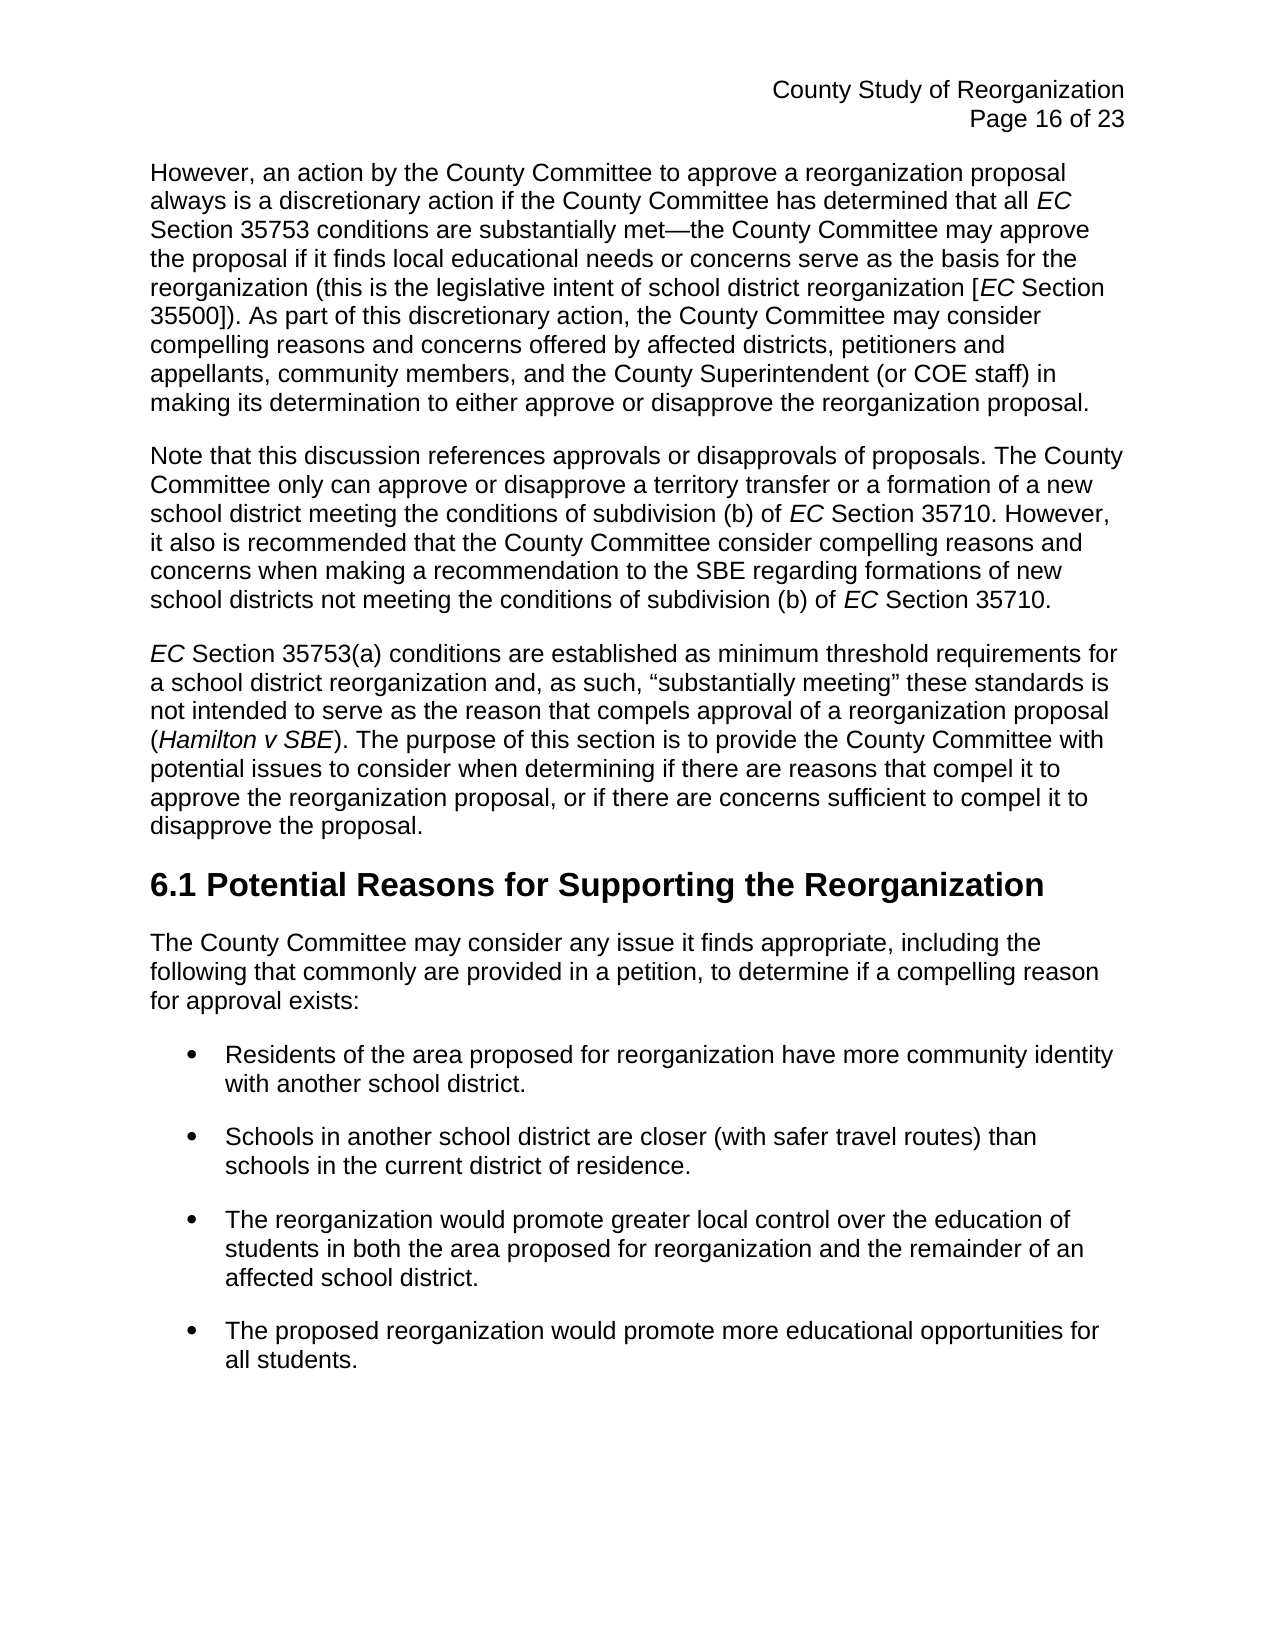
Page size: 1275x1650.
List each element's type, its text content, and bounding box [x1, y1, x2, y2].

list The proposed reorganization would promote more educational opportunities for all students. [187, 1316, 1125, 1374]
text EC Section 35753(a) conditions are established as minimum threshold requirements for a school district reorganization and, as such, “substantially meeting” these standards is not intended to serve as the reason that compels approval of a reorganization proposal (Hamilton v SBE). The purpose of this section is to provide the County Committee with potential issues to consider when determining if there are reasons that compel it to approve the reorganization proposal, or if there are concerns sufficient to compel it to disapprove the proposal. [150, 639, 1125, 840]
text However, an action by the County Committee to approve a reorganization proposal always is a discretionary action if the County Committee has determined that all EC Section 35753 conditions are substantially met—the County Committee may approve the proposal if it finds local educational needs or concerns serve as the basis for the reorganization (this is the legislative intent of school district reorganization [EC Section 35500]). As part of this discretionary action, the County Committee may consider compelling reasons and concerns offered by affected districts, petitioners and appellants, community members, and the County Superintendent (or COE staff) in making its determination to either approve or disapprove the reorganization proposal. [150, 157, 1125, 416]
list Schools in another school district are closer (with safer travel routes) than schools in the current district of residence. [187, 1122, 1125, 1180]
text Note that this discussion references approvals or disapprovals of proposals. The County Committee only can approve or disapprove a territory transfer or a formation of a new school district meeting the conditions of subdivision (b) of EC Section 35710. However, it also is recommended that the County Committee consider compelling reasons and concerns when making a recommendation to the SBE regarding formations of new school districts not meeting the conditions of subdivision (b) of EC Section 35710. [150, 441, 1125, 614]
list Residents of the area proposed for reorganization have more community identity with another school district. [187, 1040, 1125, 1097]
subtitle 6.1 Potential Reasons for Supporting the Reorganization [150, 865, 1125, 903]
list The reorganization would promote greater local control over the education of students in both the area proposed for reorganization and the remainder of an affected school district. [187, 1205, 1125, 1291]
text The County Committee may consider any issue it finds appropriate, including the following that commonly are provided in a petition, to determine if a compelling reason for approval exists: [150, 928, 1125, 1015]
